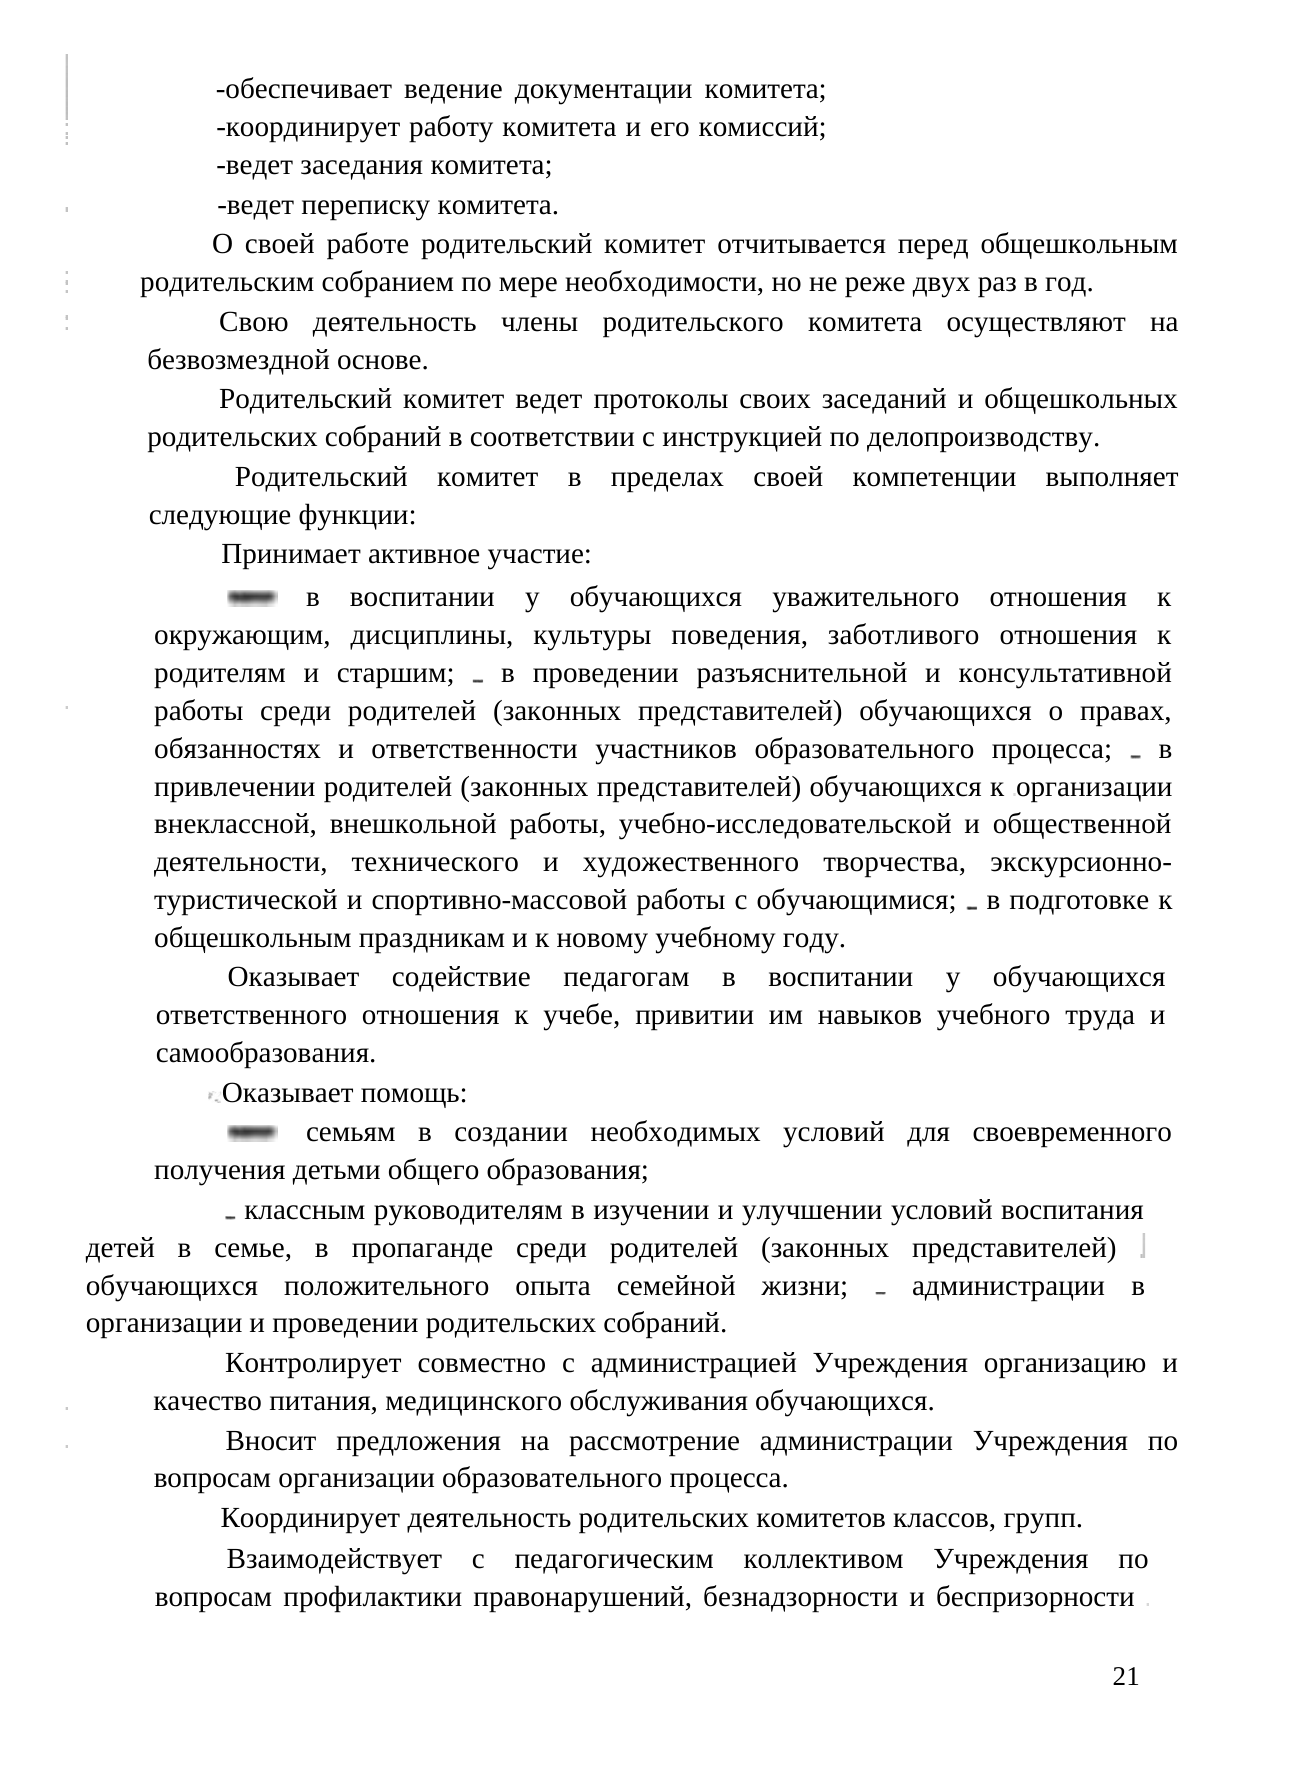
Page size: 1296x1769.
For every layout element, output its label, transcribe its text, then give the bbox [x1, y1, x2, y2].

text Родительский комитет ведет протоколы своих заседаний и общешкольных родительских собраний в соответствии с инструкцией по делопроизводству. [147, 382, 1179, 453]
list в воспитании у обучающихся уважительного отношения к окружающим, дисциплины, культуры поведения, заботливого отношения к родителям и старшим; в проведении разъяснительной и консультативной работы среди родителей (законных представителей) обучающихся о правах, обязанностях и ответственности участников образовательного процесса; в привлечении родителей (законных представителей) обучающихся к организации внеклассной, внешкольной работы, учебно-исследовательской и общественной деятельности, технического и художественного творчества, экскурсионно-туристической и спортивно-массовой работы с обучающимися; в подготовке к общешкольным праздникам и к новому учебному году. [154, 579, 1172, 953]
text Координирует деятельность родительских комитетов классов, групп. [124, 1500, 1179, 1534]
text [154, 1541, 1149, 1612]
picture [1130, 755, 1141, 759]
text Вносит предложения на рассмотрение администрации Учреждения по вопросам организации образовательного процесса. [153, 1423, 1179, 1494]
text Оказывает содействие педагогам в воспитании у обучающихся ответственного отношения к учебе, привитии им навыков учебного труда и самообразования. [156, 959, 1166, 1069]
text классным руководителям в изучении и улучшении условий воспитания детей в семье, в пропаганде среди родителей (законных представителей) обучающихся положительного опыта семейной жизни; администрации в организации и проведении родительских собраний. [86, 1192, 1145, 1339]
picture [208, 1091, 222, 1103]
picture [227, 1125, 278, 1142]
picture [472, 679, 484, 683]
text Свою деятельность члены родительского комитета осуществляют на безвозмездной основе. [147, 304, 1179, 375]
picture [1140, 1233, 1146, 1258]
text Оказывает помощь: [208, 1075, 1179, 1108]
text -обеспечивает ведение документации комитета; -координирует работу комитета и его комиссий; -ведет заседания комитета; [216, 72, 827, 181]
text Родительский комитет в пределах своей компетенции выполняет следующие функции: [148, 459, 1179, 530]
text Контролирует совместно с администрацией Учреждения организацию и качество питания, медицинского обслуживания обучающихся. [153, 1345, 1179, 1417]
picture [227, 590, 278, 607]
text -ведет переписку комитета. [217, 187, 1179, 220]
text Принимает активное участие: [221, 537, 1179, 570]
text О своей работе родительский комитет отчитывается перед общешкольным родительским собранием по мере необходимости, но не реже двух раз в год. [140, 227, 1179, 298]
picture [225, 1216, 236, 1220]
picture [966, 906, 978, 910]
list семьям в создании необходимых условий для своевременного получения детьми общего образования; [154, 1114, 1172, 1186]
